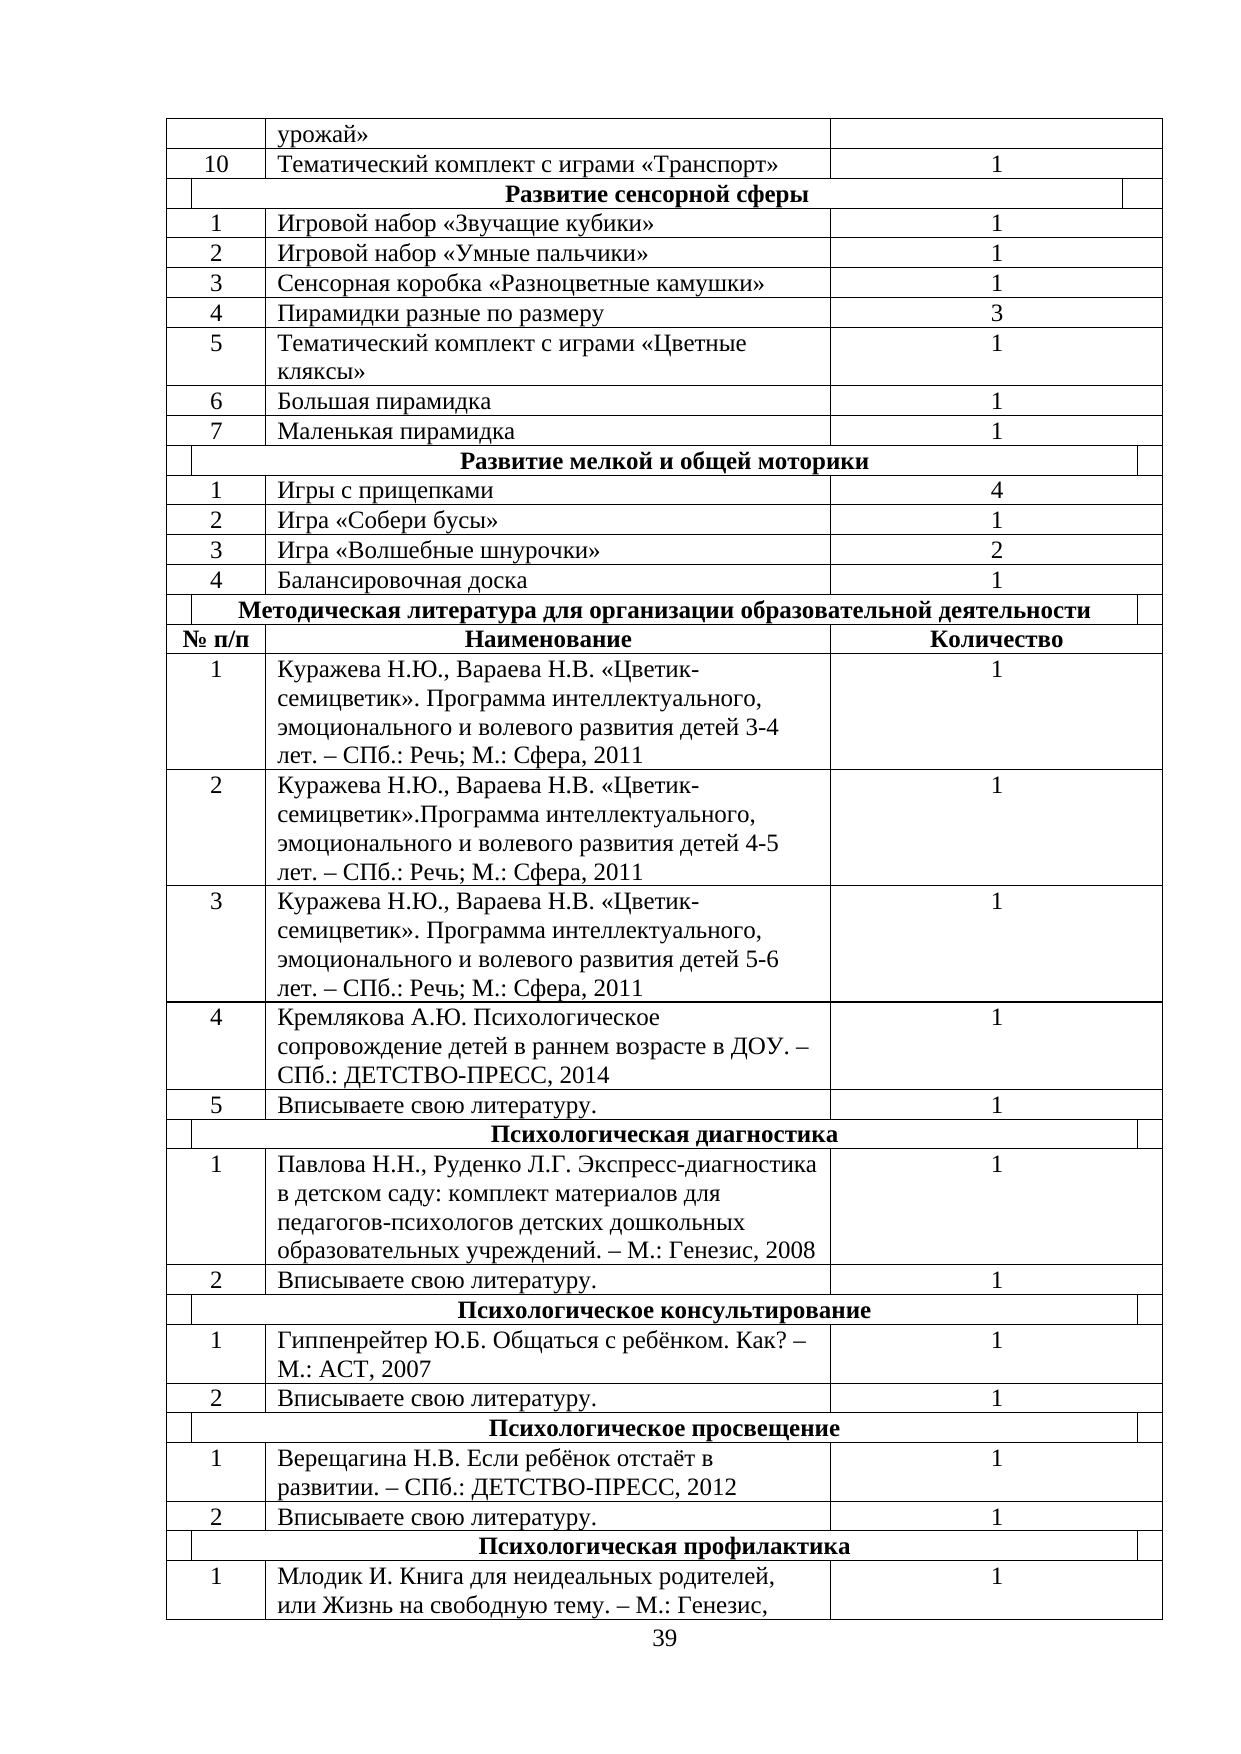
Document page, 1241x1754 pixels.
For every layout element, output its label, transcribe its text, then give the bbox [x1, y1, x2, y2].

table_cell Гиппенрейтер Ю.Б. Общаться с ребёнком. Как? –М.: АСТ, 2007 [266, 1325, 830, 1382]
table_cell Павлова Н.Н., Руденко Л.Г. Экспресс-диагностика в детском саду: комплект материалов для педагогов-психологов детских дошкольных образовательных учреждений. – М.: Генезис, 2008 [266, 1149, 830, 1264]
table_cell 1 [831, 1149, 1162, 1264]
table_cell 1 [831, 119, 1162, 148]
table_cell Вписываете свою литературу. [266, 1265, 830, 1294]
table_cell Игровой набор «Звучащие кубики» [266, 209, 830, 237]
table_cell 1 [167, 476, 265, 504]
table_cell 1 [831, 770, 1162, 885]
table_cell Маленькая пирамидка [266, 416, 830, 445]
table_cell 2 [167, 238, 265, 267]
table_cell 2 [167, 1265, 265, 1294]
table_cell Игровой набор «Умные пальчики» [266, 238, 830, 267]
table_cell 1 [831, 386, 1162, 415]
table_cell 4 [167, 565, 265, 594]
table_cell Игра «Волшебные шнурочки» [266, 535, 830, 564]
table_cell 1 [831, 1502, 1162, 1530]
table_cell Вписываете свою литературу. [266, 1384, 830, 1412]
table_cell 1 [167, 1443, 265, 1501]
table_cell [167, 595, 191, 623]
table_cell 1 [167, 654, 265, 769]
table_cell 1 [831, 238, 1162, 267]
table_cell 1 [831, 209, 1162, 237]
table_cell Психологическое просвещение [192, 1413, 1137, 1442]
table_cell 3 [167, 535, 265, 564]
table_cell № п/п [167, 625, 265, 653]
table_cell 1 [167, 209, 265, 237]
table_cell 9 [167, 119, 265, 148]
table_cell 7 [167, 416, 265, 445]
table_cell Игра «Собери бусы» [266, 505, 830, 534]
table_cell Сенсорная коробка «Разноцветные камушки» [266, 268, 830, 297]
table_cell Психологическое консультирование [192, 1295, 1137, 1324]
table_cell [1123, 179, 1162, 207]
table_cell 2 [167, 1384, 265, 1412]
table_cell 1 [831, 1003, 1162, 1089]
table_cell 2 [831, 535, 1162, 564]
table_cell [1138, 1295, 1162, 1324]
table_cell Тематический комплект с играми «Цветные кляксы» [266, 328, 830, 385]
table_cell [266, 119, 830, 148]
table_cell 1 [831, 1561, 1162, 1619]
table_cell Методическая литература для организации образовательной деятельности [192, 595, 1137, 623]
table_cell 4 [167, 1003, 265, 1089]
table_cell Вписываете свою литературу. [266, 1502, 830, 1530]
table_cell [1138, 446, 1162, 474]
table_cell 1 [831, 1090, 1162, 1118]
table_cell Развитие сенсорной сферы [192, 179, 1122, 207]
table_cell Куражева Н.Ю., Вараева Н.В. «Цветик-семицветик». Программа интеллектуального, эмоционального и волевого развития детей 3-4 лет. – СПб.: Речь; М.: Сфера, 2011 [266, 654, 830, 769]
table_cell 2 [167, 505, 265, 534]
table_cell Большая пирамидка [266, 386, 830, 415]
table_cell 1 [831, 1265, 1162, 1294]
table_cell 5 [167, 328, 265, 385]
table_cell 1 [831, 505, 1162, 534]
table_cell [167, 179, 191, 207]
table_cell 10 [167, 149, 265, 178]
table_cell 1 [831, 654, 1162, 769]
table_cell [167, 1295, 191, 1324]
table_cell 1 [167, 1325, 265, 1382]
table_cell 3 [167, 268, 265, 297]
table_cell Верещагина Н.В. Если ребёнок отстаёт в развитии. – СПб.: ДЕТСТВО-ПРЕСС, 2012 [266, 1443, 830, 1501]
table_cell [167, 1531, 191, 1560]
table_cell [167, 1413, 191, 1442]
table_cell Куражева Н.Ю., Вараева Н.В. «Цветик-семицветик». Программа интеллектуального, эмоционального и волевого развития детей 5-6 лет. – СПб.: Речь; М.: Сфера, 2011 [266, 886, 830, 1001]
table_cell 5 [167, 1090, 265, 1118]
table_cell 1 [831, 1325, 1162, 1382]
table_cell Пирамидки разные по размеру [266, 298, 830, 327]
table_cell 6 [167, 386, 265, 415]
table_cell [167, 446, 191, 474]
table_cell Психологическая диагностика [192, 1120, 1137, 1148]
table_cell Психологическая профилактика [192, 1531, 1137, 1560]
table_cell Балансировочная доска [266, 565, 830, 594]
table_cell Куражева Н.Ю., Вараева Н.В. «Цветик-семицветик».Программа интеллектуального, эмоционального и волевого развития детей 4-5 лет. – СПб.: Речь; М.: Сфера, 2011 [266, 770, 830, 885]
table_cell Кремлякова А.Ю. Психологическое сопровождение детей в раннем возрасте в ДОУ. – СПб.: ДЕТСТВО-ПРЕСС, 2014 [266, 1003, 830, 1089]
table_cell 1 [831, 1384, 1162, 1412]
table_cell Развитие мелкой и общей моторики [192, 446, 1137, 474]
table_cell [1138, 595, 1162, 623]
table_cell 3 [167, 886, 265, 1001]
table_cell 3 [831, 298, 1162, 327]
table_cell 1 [831, 268, 1162, 297]
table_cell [266, 1561, 830, 1619]
table_cell Наименование [266, 625, 830, 653]
table_cell 2 [167, 1502, 265, 1530]
table_cell [167, 1120, 191, 1148]
table_cell 1 [167, 1149, 265, 1264]
table_cell Игры с прищепками [266, 476, 830, 504]
table_cell [1138, 1120, 1162, 1148]
table_cell [1138, 1413, 1162, 1442]
table_cell 1 [831, 1443, 1162, 1501]
table_cell 1 [167, 1561, 265, 1619]
table_cell [1138, 1531, 1162, 1560]
table_cell 1 [831, 565, 1162, 594]
table_cell 1 [831, 886, 1162, 1001]
table_cell 4 [167, 298, 265, 327]
table_cell 1 [831, 416, 1162, 445]
table_cell 2 [167, 770, 265, 885]
table_cell Тематический комплект с играми «Транспорт» [266, 149, 830, 178]
table_cell Вписываете свою литературу. [266, 1090, 830, 1118]
table_cell 1 [831, 149, 1162, 178]
table_cell 4 [831, 476, 1162, 504]
table_cell 1 [831, 328, 1162, 385]
table_cell Количество [831, 625, 1162, 653]
